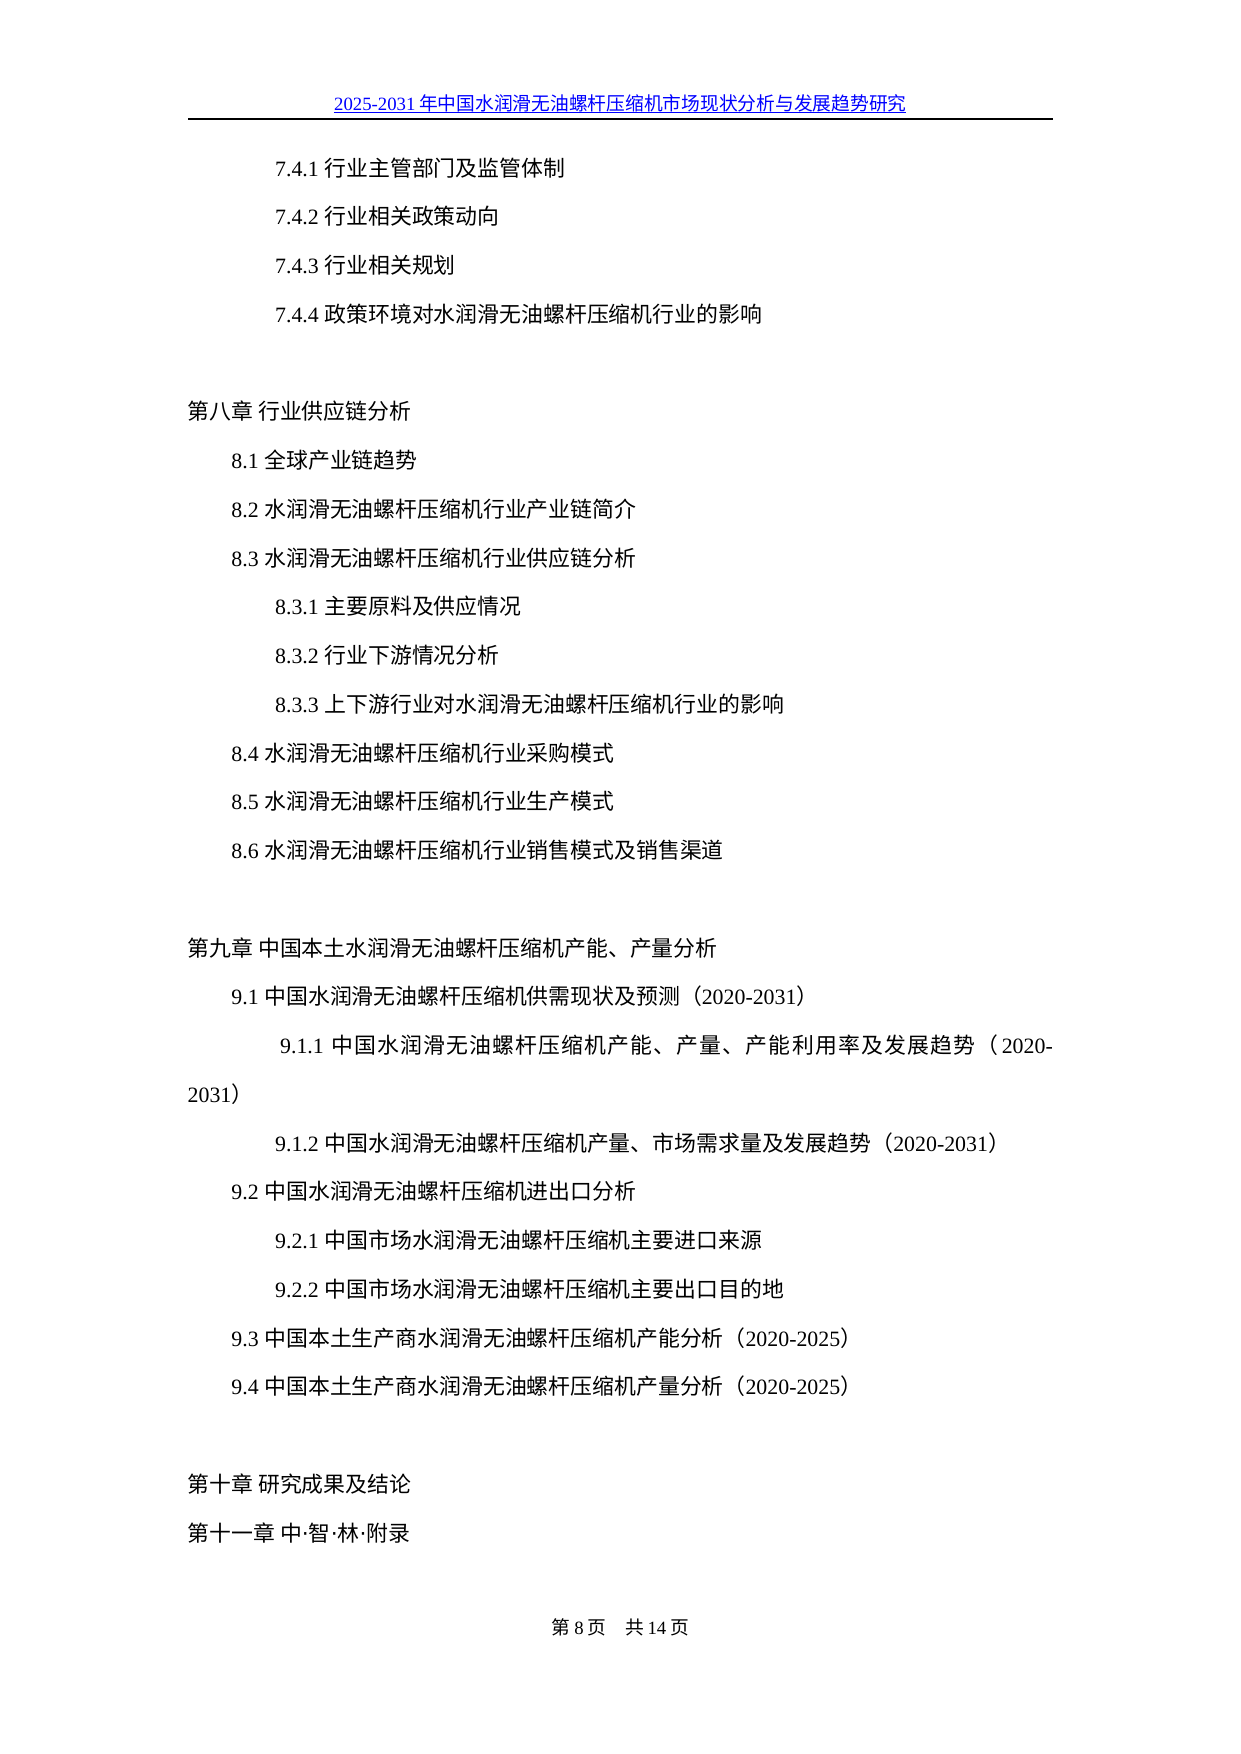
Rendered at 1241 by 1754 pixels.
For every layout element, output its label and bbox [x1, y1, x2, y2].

text [187, 150, 1053, 1548]
